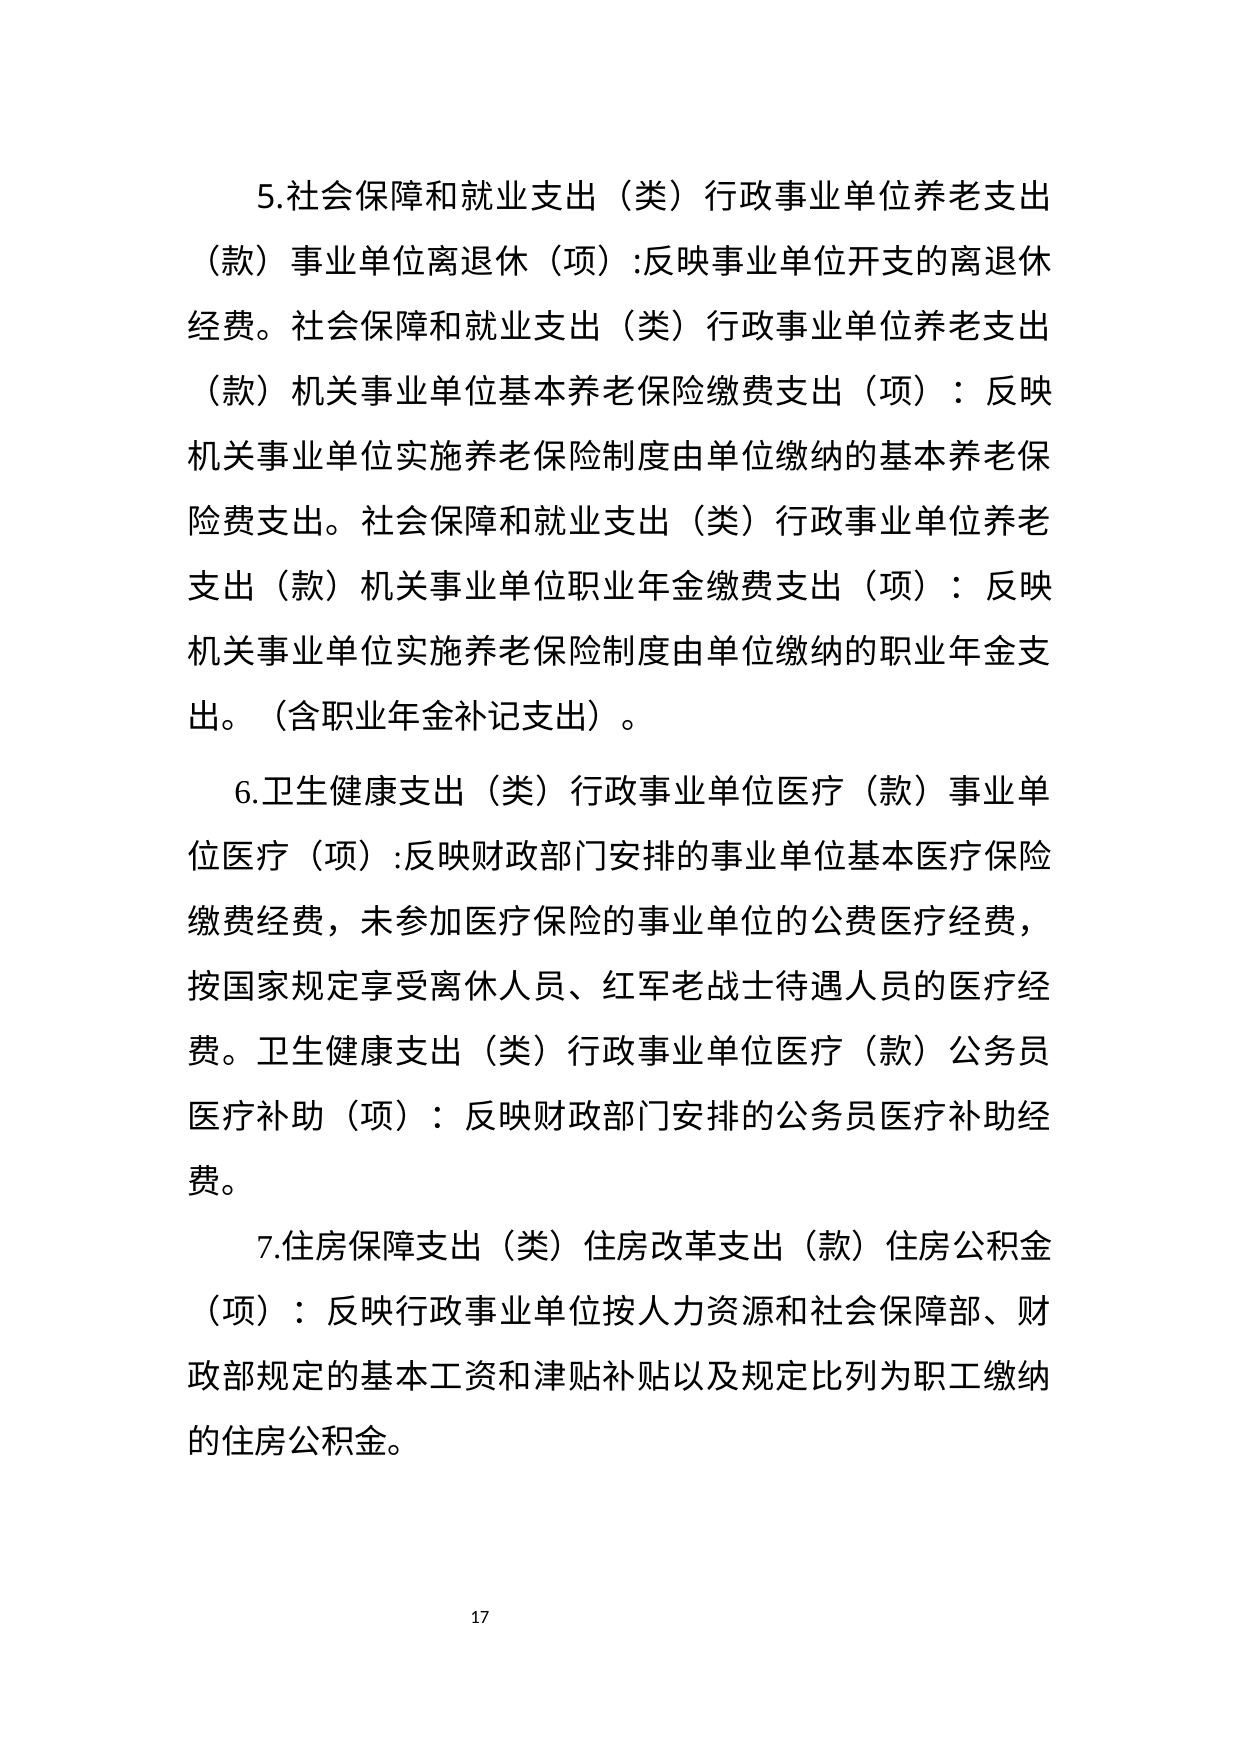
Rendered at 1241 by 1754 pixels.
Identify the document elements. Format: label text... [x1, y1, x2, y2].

text 6.卫生健康支出（类）行政事业单位医疗（款）事业单位医疗（项）:反映财政部门安排的事业单位基本医疗保险缴费经费，未参加医疗保险的事业单位的公费医疗经费，按国家规定享受离休人员、红军老战士待遇人员的医疗经费。卫生健康支出（类）行政事业单位医疗（款）公务员医疗补助（项）：反映财政部门安排的公务员医疗补助经费。 [187, 757, 1053, 1212]
text 7.住房保障支出（类）住房改革支出（款）住房公积金（项）：反映行政事业单位按人力资源和社会保障部、财政部规定的基本工资和津贴补贴以及规定比列为职工缴纳的住房公积金。 [187, 1212, 1053, 1472]
text 5.社会保障和就业支出（类）行政事业单位养老支出（款）事业单位离退休（项）:反映事业单位开支的离退休经费。社会保障和就业支出（类）行政事业单位养老支出（款）机关事业单位基本养老保险缴费支出（项）：反映机关事业单位实施养老保险制度由单位缴纳的基本养老保险费支出。社会保障和就业支出（类）行政事业单位养老支出（款）机关事业单位职业年金缴费支出（项）：反映机关事业单位实施养老保险制度由单位缴纳的职业年金支出。（含职业年金补记支出）。 [187, 162, 1053, 747]
